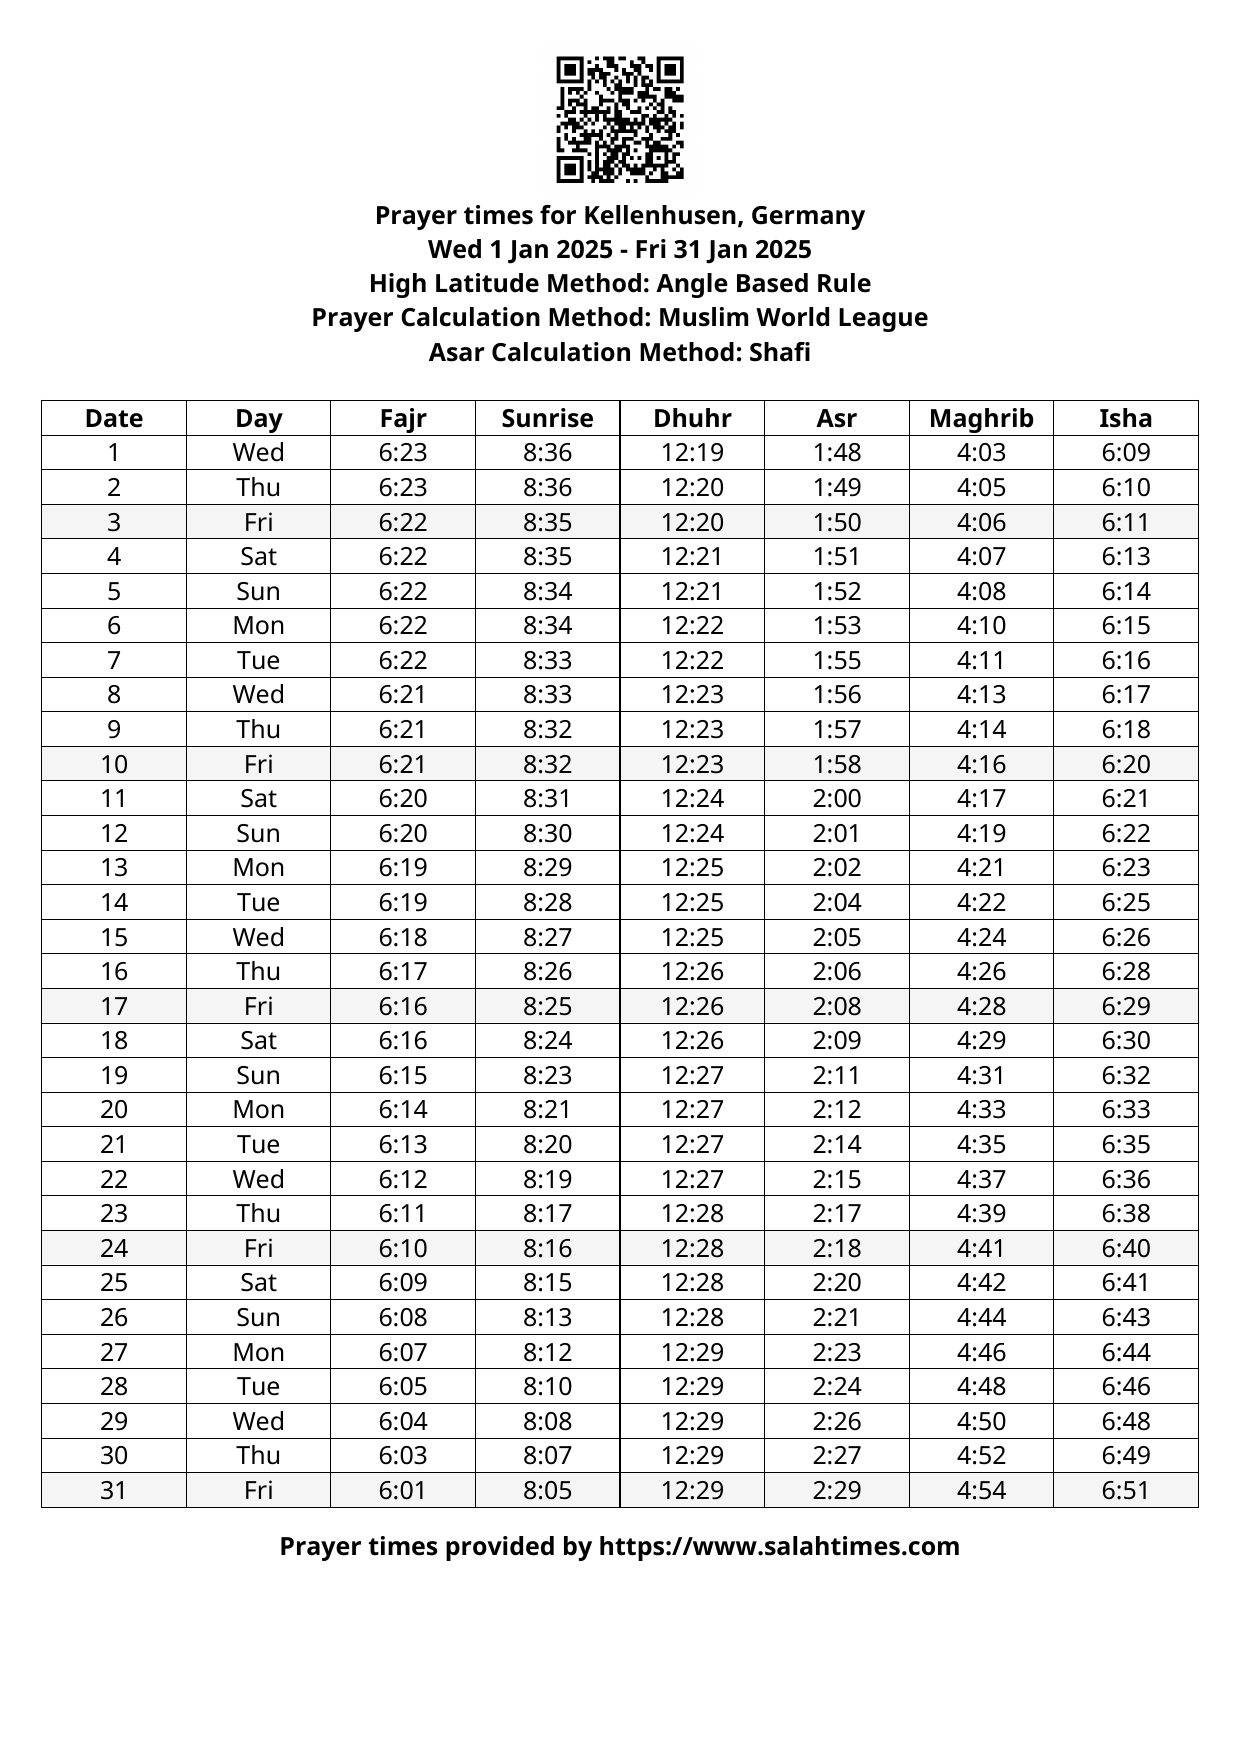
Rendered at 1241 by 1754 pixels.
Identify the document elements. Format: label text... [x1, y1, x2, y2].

table_cell 8:34 [476, 574, 619, 607]
table_cell 4:14 [910, 712, 1053, 746]
table_cell 4:48 [910, 1369, 1053, 1403]
table_cell 8:26 [476, 954, 619, 988]
table_cell 2:29 [765, 1473, 909, 1507]
table_cell 12:29 [621, 1473, 764, 1507]
table_header Dhuhr [621, 401, 764, 434]
table_cell 12:26 [621, 954, 764, 988]
table_cell 12:25 [621, 885, 764, 919]
table_cell Thu [187, 1439, 330, 1472]
table_cell 17 [42, 989, 186, 1022]
table_cell 12:28 [621, 1196, 764, 1230]
table_cell 8:20 [476, 1127, 619, 1161]
table_cell Fri [187, 1473, 330, 1507]
table_cell Wed [187, 436, 330, 469]
table_cell 12:23 [621, 712, 764, 746]
table_cell 8:33 [476, 678, 619, 711]
table_cell 6:35 [1054, 1127, 1198, 1161]
table_cell 6:15 [331, 1058, 475, 1092]
table_cell Mon [187, 1335, 330, 1368]
table_cell 6:21 [331, 747, 475, 780]
table_cell 8:21 [476, 1093, 619, 1126]
table_cell 12:22 [621, 609, 764, 642]
table_cell 4:41 [910, 1231, 1053, 1264]
table_cell 20 [42, 1093, 186, 1126]
table_cell 8:07 [476, 1439, 619, 1472]
table_cell 6:48 [1054, 1404, 1198, 1437]
table_cell 6:19 [331, 851, 475, 884]
table_cell 4:17 [910, 781, 1053, 815]
table_cell 12:22 [621, 643, 764, 677]
table_cell 2:23 [765, 1335, 909, 1368]
table_cell 4:29 [910, 1024, 1053, 1057]
table_cell 6:22 [1054, 816, 1198, 849]
table_cell 4:50 [910, 1404, 1053, 1437]
table_cell 1:49 [765, 470, 909, 504]
table_cell 6:23 [1054, 851, 1198, 884]
table_cell 23 [42, 1196, 186, 1230]
table_cell Wed [187, 1162, 330, 1195]
table_cell 26 [42, 1300, 186, 1334]
table_cell 6:09 [1054, 436, 1198, 469]
table_cell 12:24 [621, 781, 764, 815]
table_cell 8:25 [476, 989, 619, 1022]
table_cell 4:08 [910, 574, 1053, 607]
table_cell 12:21 [621, 539, 764, 573]
table_cell 12:21 [621, 574, 764, 607]
table_cell 8 [42, 678, 186, 711]
table_cell 10 [42, 747, 186, 780]
table_cell 31 [42, 1473, 186, 1507]
table_cell Wed [187, 678, 330, 711]
table_cell 6:08 [331, 1300, 475, 1334]
table_cell 6:14 [1054, 574, 1198, 607]
table_cell 8:12 [476, 1335, 619, 1368]
table_cell 1:51 [765, 539, 909, 573]
text High Latitude Method: Angle Based Rule [42, 266, 1198, 300]
table_cell 6:22 [331, 643, 475, 677]
table_cell Thu [187, 954, 330, 988]
table_cell 6:41 [1054, 1266, 1198, 1299]
table_cell 6:11 [331, 1196, 475, 1230]
table_cell Sat [187, 1024, 330, 1057]
table_cell Sun [187, 1300, 330, 1334]
table_cell 12:27 [621, 1127, 764, 1161]
table_cell 6:23 [331, 470, 475, 504]
table_cell 4:07 [910, 539, 1053, 573]
table_cell 12:20 [621, 470, 764, 504]
table_cell 12:24 [621, 816, 764, 849]
table_cell 1:50 [765, 505, 909, 538]
table_cell 2:08 [765, 989, 909, 1022]
table_cell 6:36 [1054, 1162, 1198, 1195]
table_cell Tue [187, 885, 330, 919]
table_cell 2:09 [765, 1024, 909, 1057]
table_cell 6:21 [331, 678, 475, 711]
table_cell 4:46 [910, 1335, 1053, 1368]
table_cell 6:49 [1054, 1439, 1198, 1472]
table_cell 4:31 [910, 1058, 1053, 1092]
table_cell 6:05 [331, 1369, 475, 1403]
table_cell 2:11 [765, 1058, 909, 1092]
table_cell 27 [42, 1335, 186, 1368]
table_cell 6:51 [1054, 1473, 1198, 1507]
table_cell Sat [187, 1266, 330, 1299]
table_cell 2:15 [765, 1162, 909, 1195]
table_cell 4:26 [910, 954, 1053, 988]
table_cell Tue [187, 1127, 330, 1161]
table_cell 8:27 [476, 920, 619, 953]
table_cell 22 [42, 1162, 186, 1195]
table_cell 16 [42, 954, 186, 988]
table_cell 4 [42, 539, 186, 573]
picture [542, 41, 699, 198]
table_cell 6:30 [1054, 1024, 1198, 1057]
table_cell 6:22 [331, 505, 475, 538]
table_cell 2:26 [765, 1404, 909, 1437]
table_cell Fri [187, 747, 330, 780]
table_cell 2:01 [765, 816, 909, 849]
text Prayer Calculation Method: Muslim World League [42, 300, 1198, 334]
table_cell 6:20 [331, 816, 475, 849]
table_cell 6:19 [331, 885, 475, 919]
table_cell 6:33 [1054, 1093, 1198, 1126]
table_cell 8:28 [476, 885, 619, 919]
table_cell 4:44 [910, 1300, 1053, 1334]
table_cell 28 [42, 1369, 186, 1403]
table_cell 3 [42, 505, 186, 538]
table_cell Thu [187, 1196, 330, 1230]
table_cell 6:28 [1054, 954, 1198, 988]
table_cell 6:25 [1054, 885, 1198, 919]
table_cell 6:21 [1054, 781, 1198, 815]
table_cell 21 [42, 1127, 186, 1161]
table_cell 4:37 [910, 1162, 1053, 1195]
table_cell 1:57 [765, 712, 909, 746]
table_cell 8:36 [476, 470, 619, 504]
table_cell 4:24 [910, 920, 1053, 953]
table_cell 12:26 [621, 989, 764, 1022]
table_cell 8:34 [476, 609, 619, 642]
table_cell 12:28 [621, 1231, 764, 1264]
table_cell 12:25 [621, 920, 764, 953]
table_cell 15 [42, 920, 186, 953]
table_cell 6:17 [331, 954, 475, 988]
table_cell 6:23 [331, 436, 475, 469]
table_cell 6:12 [331, 1162, 475, 1195]
table_cell Fri [187, 505, 330, 538]
table_cell 12:23 [621, 678, 764, 711]
table_cell 6:17 [1054, 678, 1198, 711]
table_cell 14 [42, 885, 186, 919]
table_cell 8:08 [476, 1404, 619, 1437]
table_cell Sat [187, 781, 330, 815]
table_cell 2:27 [765, 1439, 909, 1472]
table_cell 12:28 [621, 1300, 764, 1334]
table_cell 6:11 [1054, 505, 1198, 538]
table_cell 12:29 [621, 1439, 764, 1472]
table_cell Fri [187, 1231, 330, 1264]
table_cell Mon [187, 609, 330, 642]
table_cell 6:20 [331, 781, 475, 815]
table_cell Wed [187, 920, 330, 953]
table_cell 8:32 [476, 747, 619, 780]
table_cell 6:07 [331, 1335, 475, 1368]
table_cell 2:06 [765, 954, 909, 988]
table_cell 12:23 [621, 747, 764, 780]
table_header Sunrise [476, 401, 619, 434]
table_cell 8:35 [476, 539, 619, 573]
table_cell 30 [42, 1439, 186, 1472]
table_cell Wed [187, 1404, 330, 1437]
table_cell 6:20 [1054, 747, 1198, 780]
table_cell 4:39 [910, 1196, 1053, 1230]
table_cell 4:54 [910, 1473, 1053, 1507]
table_cell Thu [187, 712, 330, 746]
table_cell 8:30 [476, 816, 619, 849]
table_cell 6:29 [1054, 989, 1198, 1022]
table_cell 5 [42, 574, 186, 607]
table_header Date [42, 401, 186, 434]
table_cell 1:52 [765, 574, 909, 607]
table_cell Sun [187, 1058, 330, 1092]
table_cell 4:21 [910, 851, 1053, 884]
table_header Asr [765, 401, 909, 434]
table_cell 7 [42, 643, 186, 677]
table_cell 6:22 [331, 539, 475, 573]
table_header Fajr [331, 401, 475, 434]
table_cell 12:27 [621, 1058, 764, 1092]
table_cell 6:22 [331, 609, 475, 642]
table_cell 8:32 [476, 712, 619, 746]
table_cell 4:11 [910, 643, 1053, 677]
text Asar Calculation Method: Shafi [42, 334, 1198, 368]
table_cell 6:18 [1054, 712, 1198, 746]
table_cell 6:10 [331, 1231, 475, 1264]
table_cell Mon [187, 851, 330, 884]
table_cell 6:10 [1054, 470, 1198, 504]
table_cell 1:53 [765, 609, 909, 642]
table_cell 2:12 [765, 1093, 909, 1126]
table_cell 8:24 [476, 1024, 619, 1057]
table_cell 6:22 [331, 574, 475, 607]
table_cell 6:44 [1054, 1335, 1198, 1368]
table_cell 6 [42, 609, 186, 642]
table_cell 1:48 [765, 436, 909, 469]
table_cell 19 [42, 1058, 186, 1092]
table_cell Fri [187, 989, 330, 1022]
table_cell 8:33 [476, 643, 619, 677]
table_cell 12 [42, 816, 186, 849]
table_cell 1:58 [765, 747, 909, 780]
table_header Day [187, 401, 330, 434]
table_cell 12:29 [621, 1335, 764, 1368]
table_cell Sun [187, 816, 330, 849]
table_cell 8:31 [476, 781, 619, 815]
table_cell 6:09 [331, 1266, 475, 1299]
table_cell 2:02 [765, 851, 909, 884]
table_cell Tue [187, 1369, 330, 1403]
table_cell 12:29 [621, 1369, 764, 1403]
table_cell 8:29 [476, 851, 619, 884]
table_cell 29 [42, 1404, 186, 1437]
table_cell 6:01 [331, 1473, 475, 1507]
table_cell 4:10 [910, 609, 1053, 642]
table_cell Mon [187, 1093, 330, 1126]
table_cell 2:14 [765, 1127, 909, 1161]
table_cell 4:13 [910, 678, 1053, 711]
table_cell 18 [42, 1024, 186, 1057]
table_cell 4:06 [910, 505, 1053, 538]
table_cell 12:28 [621, 1266, 764, 1299]
table_cell 4:19 [910, 816, 1053, 849]
table_cell 12:27 [621, 1162, 764, 1195]
table_cell 6:32 [1054, 1058, 1198, 1092]
table_cell 6:16 [331, 1024, 475, 1057]
table_cell 2:04 [765, 885, 909, 919]
table_cell 25 [42, 1266, 186, 1299]
text Prayer times for Kellenhusen, Germany [42, 198, 1198, 232]
table_cell 6:18 [331, 920, 475, 953]
table_cell 4:22 [910, 885, 1053, 919]
table_cell 4:42 [910, 1266, 1053, 1299]
table_cell 2:20 [765, 1266, 909, 1299]
table_cell 2:24 [765, 1369, 909, 1403]
table_cell 2:18 [765, 1231, 909, 1264]
table_cell 8:13 [476, 1300, 619, 1334]
table_cell Sat [187, 539, 330, 573]
table_cell 2 [42, 470, 186, 504]
table_cell 8:23 [476, 1058, 619, 1092]
table_cell 6:38 [1054, 1196, 1198, 1230]
table_cell 13 [42, 851, 186, 884]
table_cell 1:56 [765, 678, 909, 711]
table_cell 6:15 [1054, 609, 1198, 642]
table_cell 2:17 [765, 1196, 909, 1230]
table_cell 6:16 [1054, 643, 1198, 677]
table_cell 12:27 [621, 1093, 764, 1126]
table_cell 2:00 [765, 781, 909, 815]
table_header Isha [1054, 401, 1198, 434]
table_cell 8:19 [476, 1162, 619, 1195]
table_cell 6:21 [331, 712, 475, 746]
table_cell 8:35 [476, 505, 619, 538]
table_cell 2:05 [765, 920, 909, 953]
table_cell 4:28 [910, 989, 1053, 1022]
text Wed 1 Jan 2025 - Fri 31 Jan 2025 [42, 232, 1198, 266]
table_cell 12:25 [621, 851, 764, 884]
table_cell 8:15 [476, 1266, 619, 1299]
table_cell 11 [42, 781, 186, 815]
table_cell Tue [187, 643, 330, 677]
table_cell 6:04 [331, 1404, 475, 1437]
table_cell 8:16 [476, 1231, 619, 1264]
table_cell 6:13 [1054, 539, 1198, 573]
table_header Maghrib [910, 401, 1053, 434]
table_cell 6:13 [331, 1127, 475, 1161]
text Prayer times provided by https://www.salahtimes.com [42, 1528, 1198, 1563]
table_cell 6:16 [331, 989, 475, 1022]
table_cell 12:20 [621, 505, 764, 538]
table_cell 6:43 [1054, 1300, 1198, 1334]
table_cell 9 [42, 712, 186, 746]
table_cell 24 [42, 1231, 186, 1264]
table_cell 4:05 [910, 470, 1053, 504]
table_cell 6:40 [1054, 1231, 1198, 1264]
table_cell 12:29 [621, 1404, 764, 1437]
table_cell 4:16 [910, 747, 1053, 780]
table_cell 4:35 [910, 1127, 1053, 1161]
table_cell 12:19 [621, 436, 764, 469]
table_cell 6:03 [331, 1439, 475, 1472]
table_cell 4:33 [910, 1093, 1053, 1126]
table_cell 4:03 [910, 436, 1053, 469]
table_cell 8:36 [476, 436, 619, 469]
table_cell 8:05 [476, 1473, 619, 1507]
table_cell 8:10 [476, 1369, 619, 1403]
table_cell Thu [187, 470, 330, 504]
table_cell 1:55 [765, 643, 909, 677]
table_cell 1 [42, 436, 186, 469]
table_cell 12:26 [621, 1024, 764, 1057]
table_cell Sun [187, 574, 330, 607]
table_cell 6:26 [1054, 920, 1198, 953]
table_cell 8:17 [476, 1196, 619, 1230]
table_cell 4:52 [910, 1439, 1053, 1472]
table_cell 2:21 [765, 1300, 909, 1334]
table_cell 6:46 [1054, 1369, 1198, 1403]
table_cell 6:14 [331, 1093, 475, 1126]
